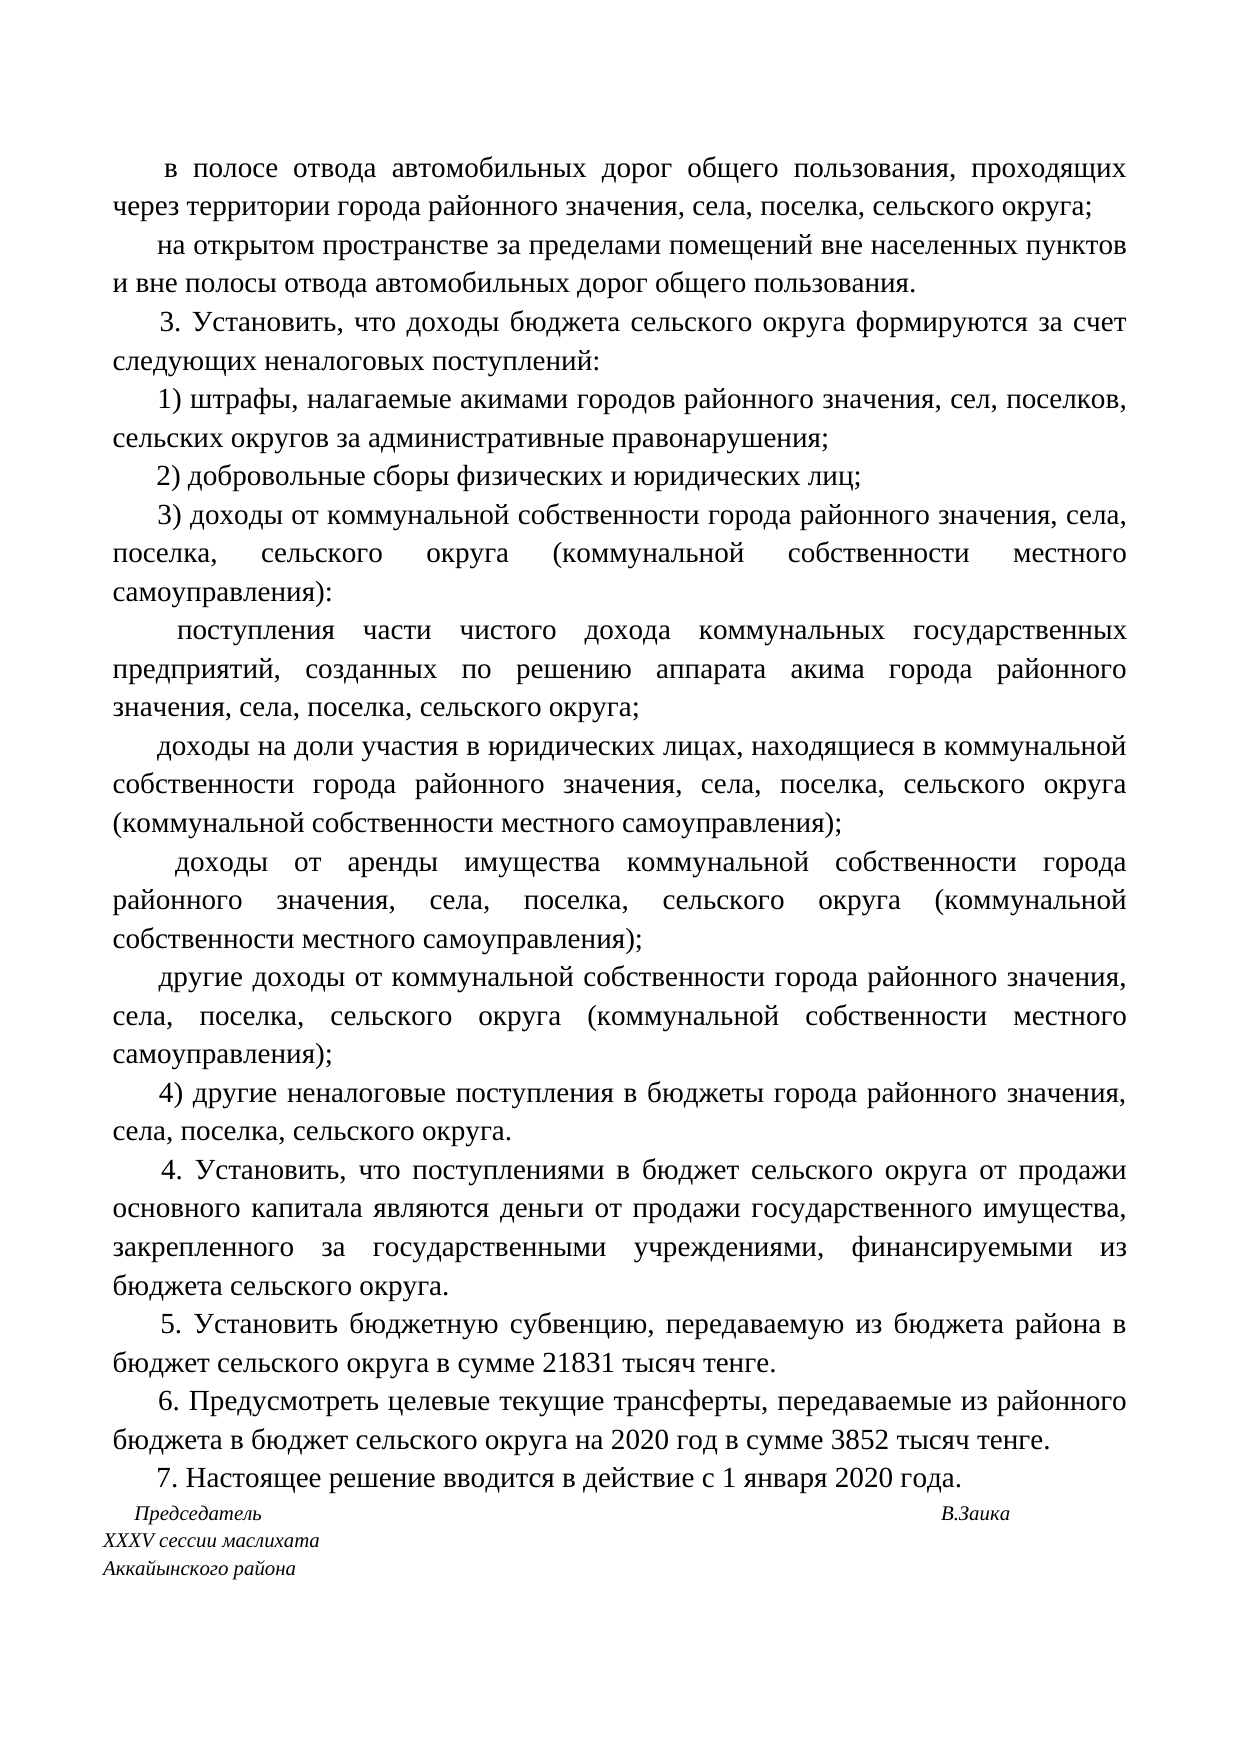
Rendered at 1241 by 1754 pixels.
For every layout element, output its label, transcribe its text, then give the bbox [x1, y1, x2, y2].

text другие доходы от коммунальной собственности города районного значения, села, поселка, сельского округа (коммунальной собственности местного самоуправления); [112, 959, 1128, 1070]
text поступления части чистого дохода коммунальных государственных предприятий, созданных по решению аппарата акима города районного значения, села, поселка, сельского округа; [112, 612, 1128, 723]
text 6. Предусмотреть целевые текущие трансферты, передаваемые из районного бюджета в бюджет сельского округа на 2020 год в сумме 3852 тысяч тенге. [112, 1383, 1128, 1455]
text 3) доходы от коммунальной собственности города районного значения, села, поселка, сельского округа (коммунальной собственности местного самоуправления): [112, 497, 1128, 607]
text 4) другие неналоговые поступления в бюджеты города районного значения, села, поселка, сельского округа. [112, 1075, 1128, 1147]
text доходы от аренды имущества коммунальной собственности города районного значения, села, поселка, сельского округа (коммунальной собственности местного самоуправления); [112, 844, 1128, 954]
text доходы на доли участия в юридических лицах, находящиеся в коммунальной собственности города районного значения, села, поселка, сельского округа (коммунальной собственности местного самоуправления); [112, 728, 1128, 839]
text 5. Установить бюджетную субвенцию, передаваемую из бюджета района в бюджет сельского округа в сумме 21831 тысяч тенге. [112, 1306, 1128, 1378]
text 7. Настоящее решение вводится в действие с 1 января 2020 года. [112, 1460, 1128, 1494]
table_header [101, 1499, 939, 1581]
text на открытом пространстве за пределами помещений вне населенных пунктов и вне полосы отвода автомобильных дорог общего пользования. [112, 227, 1128, 299]
text в полосе отвода автомобильных дорог общего пользования, проходящих через территории города районного значения, села, поселка, сельского округа; [112, 150, 1128, 222]
text 1) штрафы, налагаемые акимами городов районного значения, сел, поселков, сельских округов за административные правонарушения; [112, 381, 1128, 453]
table_header В.Заика [939, 1499, 1240, 1581]
text 4. Установить, что поступлениями в бюджет сельского округа от продажи основного капитала являются деньги от продажи государственного имущества, закрепленного за государственными учреждениями, финансируемыми из бюджета сельского округа. [112, 1152, 1128, 1301]
text 3. Установить, что доходы бюджета сельского округа формируются за счет следующих неналоговых поступлений: [112, 304, 1128, 376]
text 2) добровольные сборы физических и юридических лиц; [112, 458, 1128, 492]
